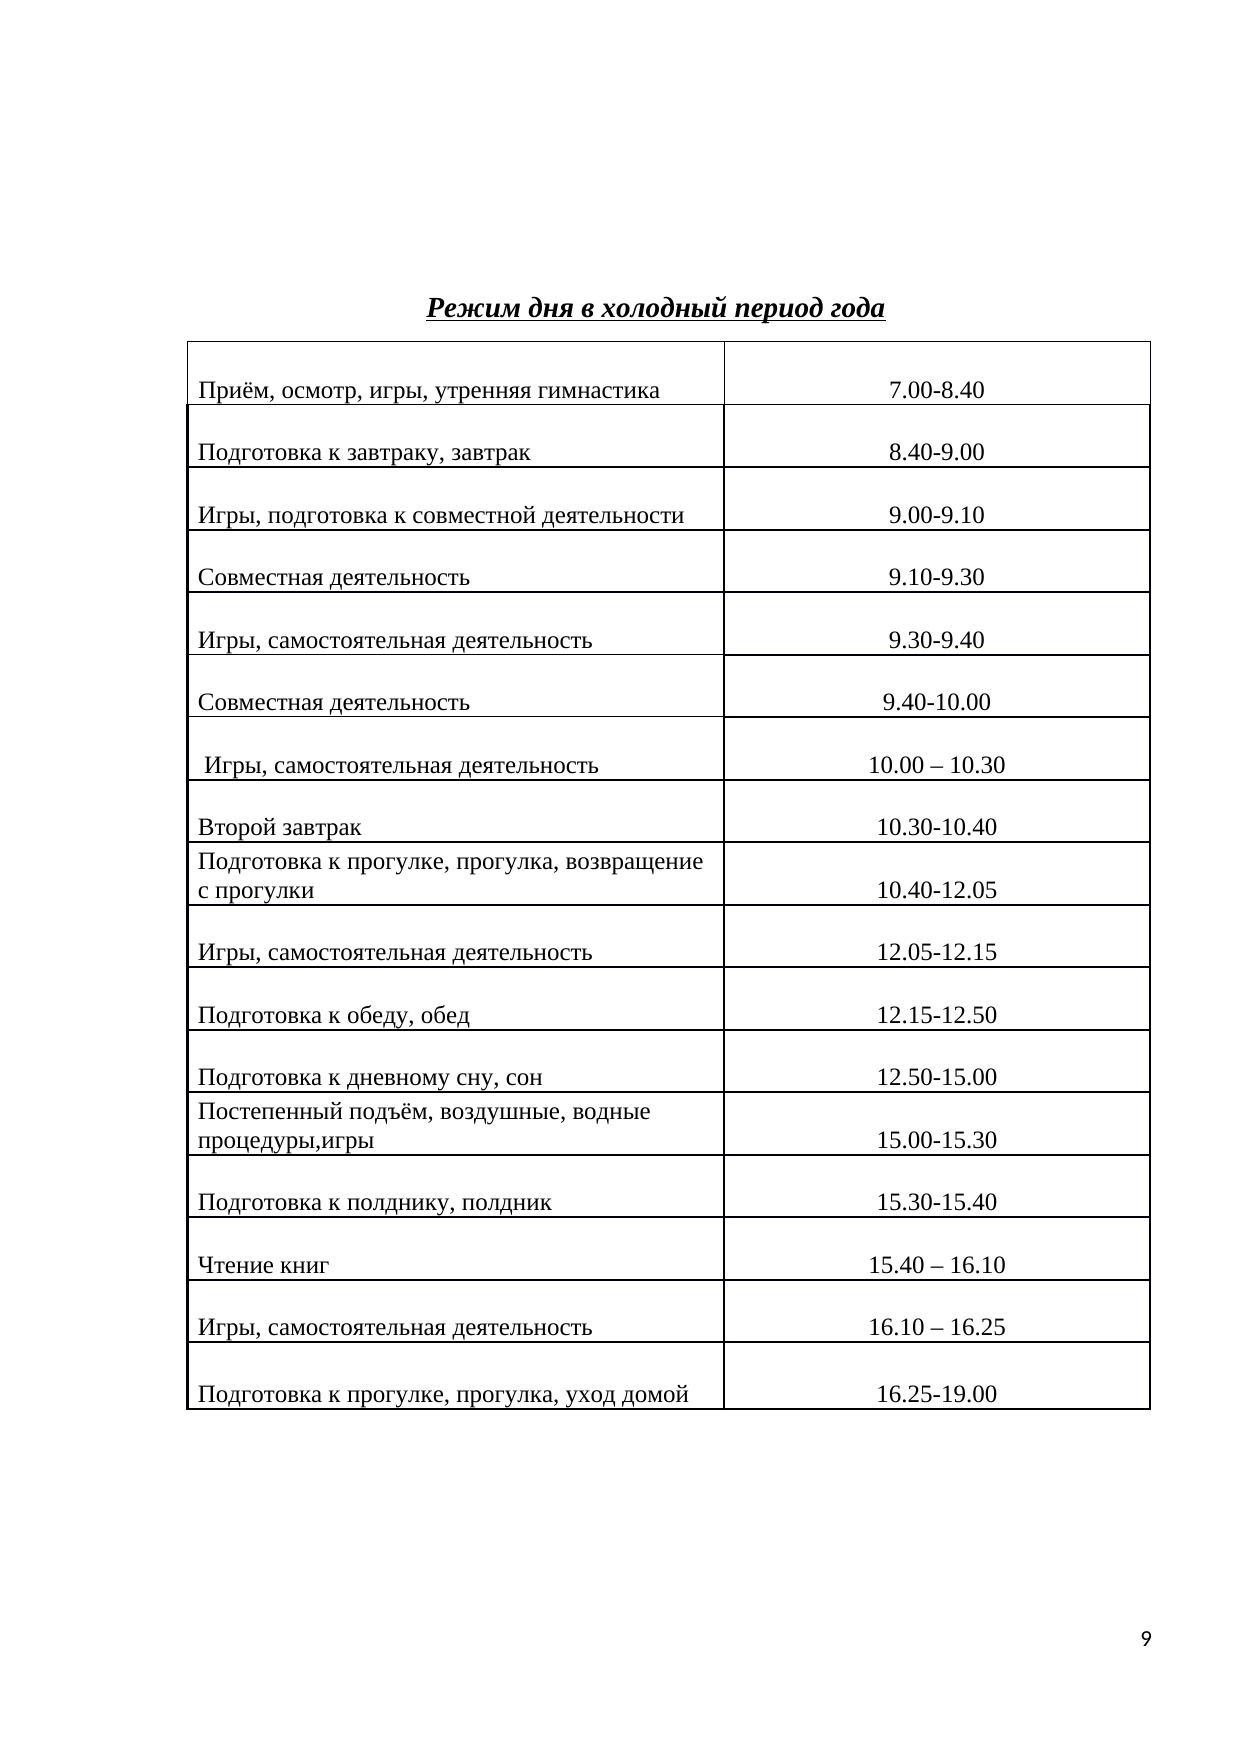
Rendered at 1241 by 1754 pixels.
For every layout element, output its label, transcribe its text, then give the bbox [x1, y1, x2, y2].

table_cell 9.40-10.00 [725, 656, 1149, 716]
table_cell 9.00-9.10 [725, 468, 1149, 528]
table_cell Подготовка к дневному сну, сон [189, 1031, 723, 1091]
table_cell 16.10 – 16.25 [725, 1281, 1149, 1341]
text Режим дня в холодный период года [177, 291, 1137, 324]
table_cell Подготовка к завтраку, завтрак [189, 405, 723, 466]
table_cell 9.10-9.30 [725, 531, 1149, 591]
table_cell Подготовка к прогулке, прогулка, возвращение с прогулки [189, 843, 723, 903]
table_cell 8.40-9.00 [725, 405, 1149, 466]
table_cell Подготовка к полднику, полдник [189, 1156, 723, 1216]
table_cell 10.40-12.05 [725, 843, 1149, 903]
table_cell 15.30-15.40 [725, 1156, 1149, 1216]
table_cell Игры, самостоятельная деятельность [189, 1281, 723, 1341]
table_cell Игры, самостоятельная деятельность [189, 717, 723, 778]
table_cell Игры, самостоятельная деятельность [189, 593, 723, 653]
table_cell Чтение книг [189, 1218, 723, 1278]
table_header Приём, осмотр, игры, утренняя гимнастика [188, 342, 724, 403]
table_cell Подготовка к обеду, обед [189, 968, 723, 1028]
table_cell 15.40 – 16.10 [725, 1218, 1149, 1278]
table_cell 9.30-9.40 [725, 593, 1149, 653]
table_cell Совместная деятельность [189, 531, 723, 591]
table_cell 15.00-15.30 [725, 1093, 1149, 1153]
table_cell 12.15-12.50 [725, 968, 1149, 1028]
table_cell 10.30-10.40 [725, 781, 1149, 841]
table_cell Игры, самостоятельная деятельность [189, 906, 723, 966]
table_cell 12.05-12.15 [725, 906, 1149, 966]
table_cell 16.25-19.00 [725, 1343, 1149, 1408]
table_cell 12.50-15.00 [725, 1031, 1149, 1091]
table_header 7.00-8.40 [725, 342, 1150, 403]
table_cell Постепенный подъём, воздушные, водные процедуры,игры [189, 1093, 723, 1153]
table_cell Игры, подготовка к совместной деятельности [189, 468, 723, 528]
table_cell Второй завтрак [189, 781, 723, 841]
table_cell 10.00 – 10.30 [725, 718, 1149, 778]
table_cell Подготовка к прогулке, прогулка, уход домой [189, 1343, 723, 1408]
table_cell Совместная деятельность [189, 655, 723, 716]
